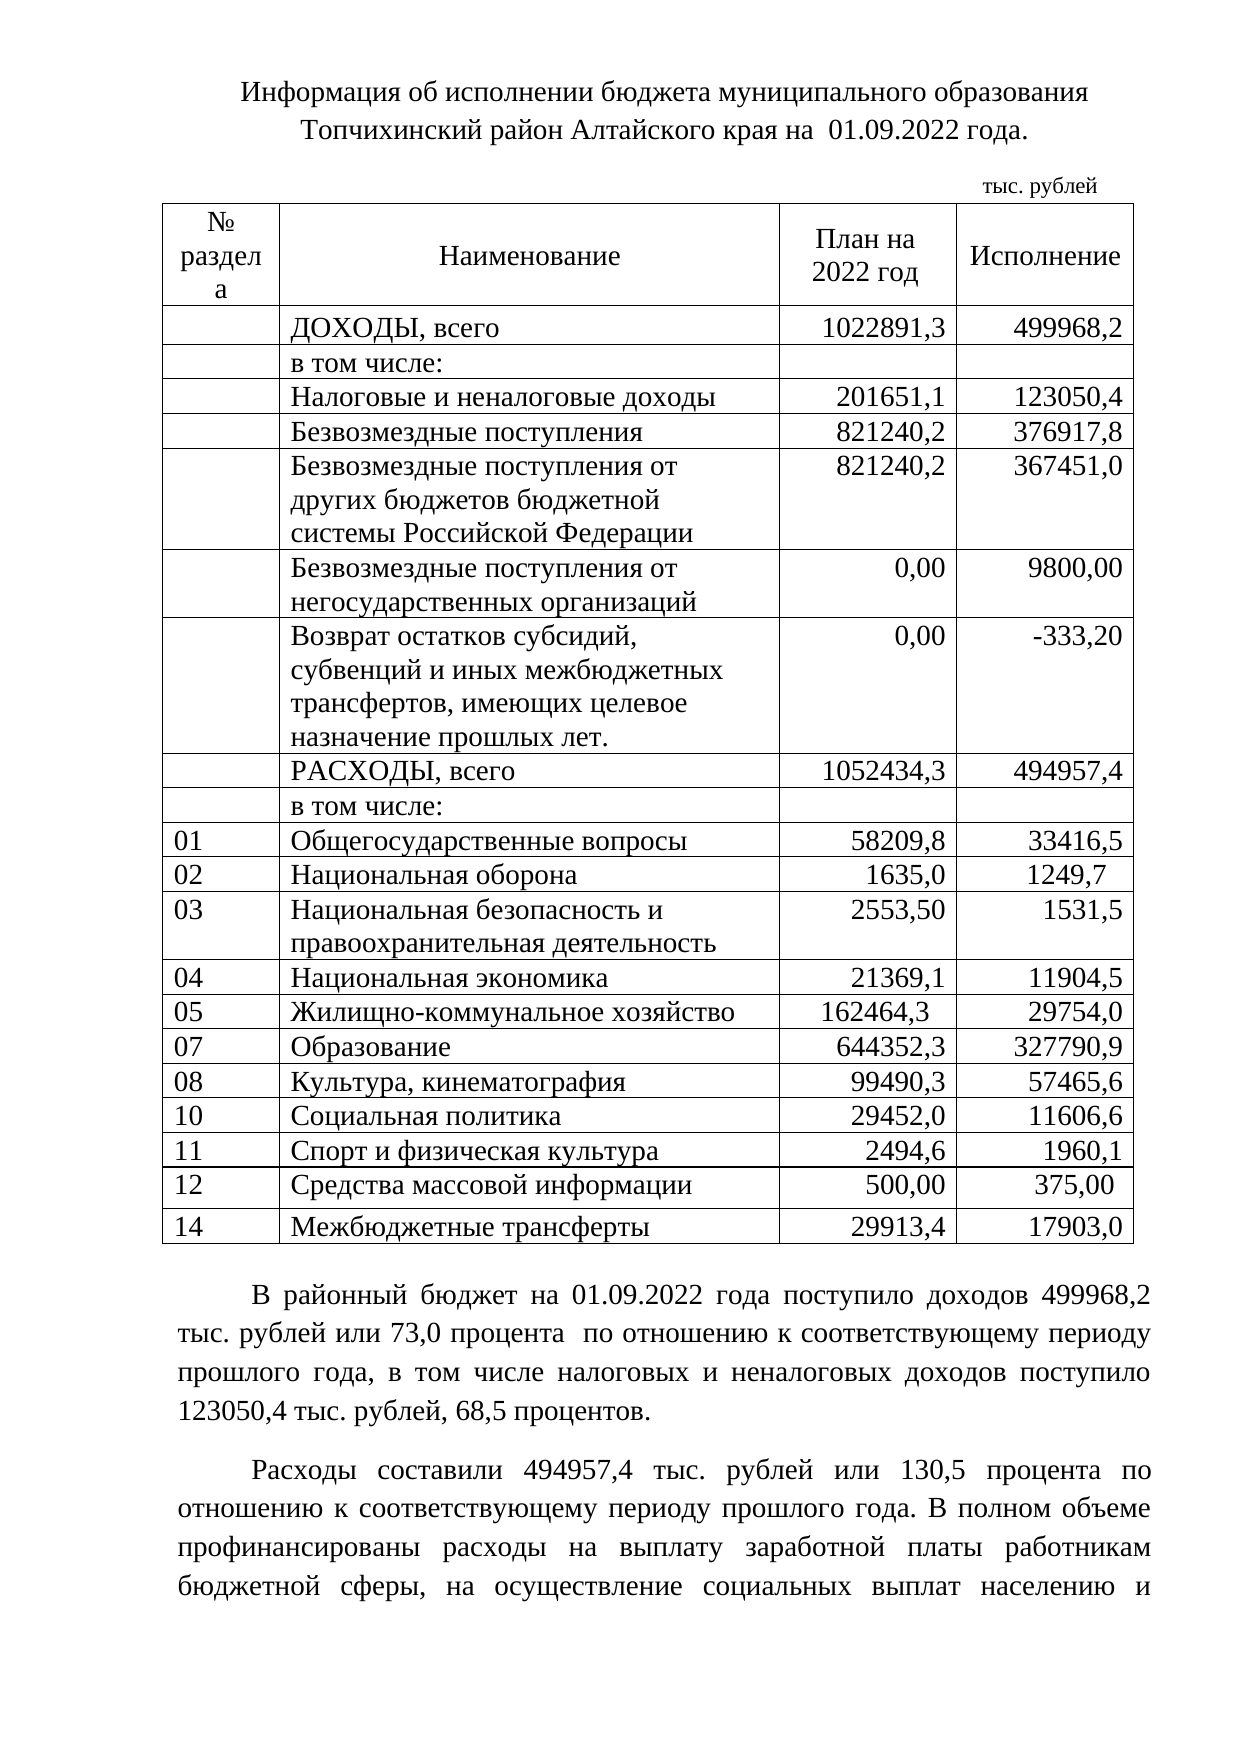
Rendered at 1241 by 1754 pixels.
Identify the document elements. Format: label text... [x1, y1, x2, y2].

table_cell Налоговые и неналоговые доходы [280, 379, 779, 413]
table_cell 375,00 [957, 1168, 1133, 1208]
table_cell 29754,0 [957, 995, 1133, 1028]
table_cell Жилищно-коммунальное хозяйство [280, 995, 779, 1028]
table_cell 01 [163, 823, 279, 856]
table_cell Культура, кинематография [280, 1064, 779, 1097]
table_cell РАСХОДЫ, всего [280, 754, 779, 787]
table_cell Средства массовой информации [280, 1168, 779, 1208]
table_cell [163, 379, 279, 413]
table_cell 29452,0 [780, 1098, 956, 1132]
table_cell Безвозмездные поступления [280, 414, 779, 447]
table_cell 05 [163, 995, 279, 1028]
table_cell 11606,6 [957, 1098, 1133, 1132]
text тыс. рублей [177, 172, 1152, 198]
table_cell 821240,2 [780, 414, 956, 447]
table_cell [163, 550, 279, 617]
table_cell 1249,7 [957, 857, 1133, 891]
table_cell [780, 788, 956, 822]
table_cell 499968,2 [957, 306, 1133, 344]
table_cell [957, 345, 1133, 378]
table_cell [163, 345, 279, 378]
table_cell 1960,1 [957, 1133, 1133, 1166]
table_cell [163, 414, 279, 447]
table_cell 123050,4 [957, 379, 1133, 413]
table_cell Безвозмездные поступления от других бюджетов бюджетной системы Российской Федерации [280, 449, 779, 549]
table_cell Образование [280, 1029, 779, 1063]
table_cell ДОХОДЫ, всего [280, 306, 779, 344]
table_cell 0,00 [780, 550, 956, 617]
table_cell 21369,1 [780, 960, 956, 993]
table_cell 29913,4 [780, 1209, 956, 1243]
table_cell 1635,0 [780, 857, 956, 891]
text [177, 1452, 1152, 1601]
table_cell 327790,9 [957, 1029, 1133, 1063]
table_cell 33416,5 [957, 823, 1133, 856]
table_cell [163, 306, 279, 344]
table_cell 02 [163, 857, 279, 891]
table_cell 08 [163, 1064, 279, 1097]
table_cell Безвозмездные поступления от негосударственных организаций [280, 550, 779, 617]
table_cell 1531,5 [957, 892, 1133, 959]
table_cell [957, 788, 1133, 822]
table_cell 376917,8 [957, 414, 1133, 447]
table_cell 11 [163, 1133, 279, 1166]
table_cell Общегосударственные вопросы [280, 823, 779, 856]
table_cell [163, 449, 279, 549]
table_cell 1022891,3 [780, 306, 956, 344]
table_cell Национальная экономика [280, 960, 779, 993]
table_cell 821240,2 [780, 449, 956, 549]
table_cell 500,00 [780, 1168, 956, 1208]
text Информация об исполнении бюджета муниципального образования Топчихинский район Алтайского края на 01.09.2022 года. [177, 74, 1152, 146]
table_cell Межбюджетные трансферты [280, 1209, 779, 1243]
table_cell [780, 345, 956, 378]
table_cell 11904,5 [957, 960, 1133, 993]
table_cell Социальная политика [280, 1098, 779, 1132]
table_cell Возврат остатков субсидий, субвенций и иных межбюджетных трансфертов, имеющих целевое назначение прошлых лет. [280, 618, 779, 752]
table_cell 0,00 [780, 618, 956, 752]
table_cell 14 [163, 1209, 279, 1243]
table_cell 04 [163, 960, 279, 993]
table_cell 2553,50 [780, 892, 956, 959]
table_cell -333,20 [957, 618, 1133, 752]
table_cell 99490,3 [780, 1064, 956, 1097]
table_header Исполнение [957, 204, 1133, 305]
table_cell [163, 754, 279, 787]
table_cell 07 [163, 1029, 279, 1063]
table_cell 10 [163, 1098, 279, 1132]
table_cell 12 [163, 1168, 279, 1208]
table_cell 03 [163, 892, 279, 959]
table_cell в том числе: [280, 345, 779, 378]
text В районный бюджет на 01.09.2022 года поступило доходов 499968,2 тыс. рублей или 73,0 процента по отношению к соответствующему периоду прошлого года, в том числе налоговых и неналоговых доходов поступило 123050,4 тыс. рублей, 68,5 процентов. [177, 1277, 1152, 1426]
table_cell 57465,6 [957, 1064, 1133, 1097]
table_cell [163, 788, 279, 822]
table_cell 17903,0 [957, 1209, 1133, 1243]
table_cell Национальная безопасность и правоохранительная деятельность [280, 892, 779, 959]
table_header Наименование [280, 204, 779, 305]
table_cell 162464,3 [780, 995, 956, 1028]
table_cell 9800,00 [957, 550, 1133, 617]
table_cell 644352,3 [780, 1029, 956, 1063]
table_cell 58209,8 [780, 823, 956, 856]
table_cell Национальная оборона [280, 857, 779, 891]
table_cell 494957,4 [957, 754, 1133, 787]
table_cell 1052434,3 [780, 754, 956, 787]
table_header № раздела [163, 204, 279, 305]
table_cell [163, 618, 279, 752]
table_cell 367451,0 [957, 449, 1133, 549]
table_header План на 2022 год [780, 204, 956, 305]
table_cell 201651,1 [780, 379, 956, 413]
table_cell 2494,6 [780, 1133, 956, 1166]
table_cell в том числе: [280, 788, 779, 822]
table_cell Спорт и физическая культура [280, 1133, 779, 1166]
